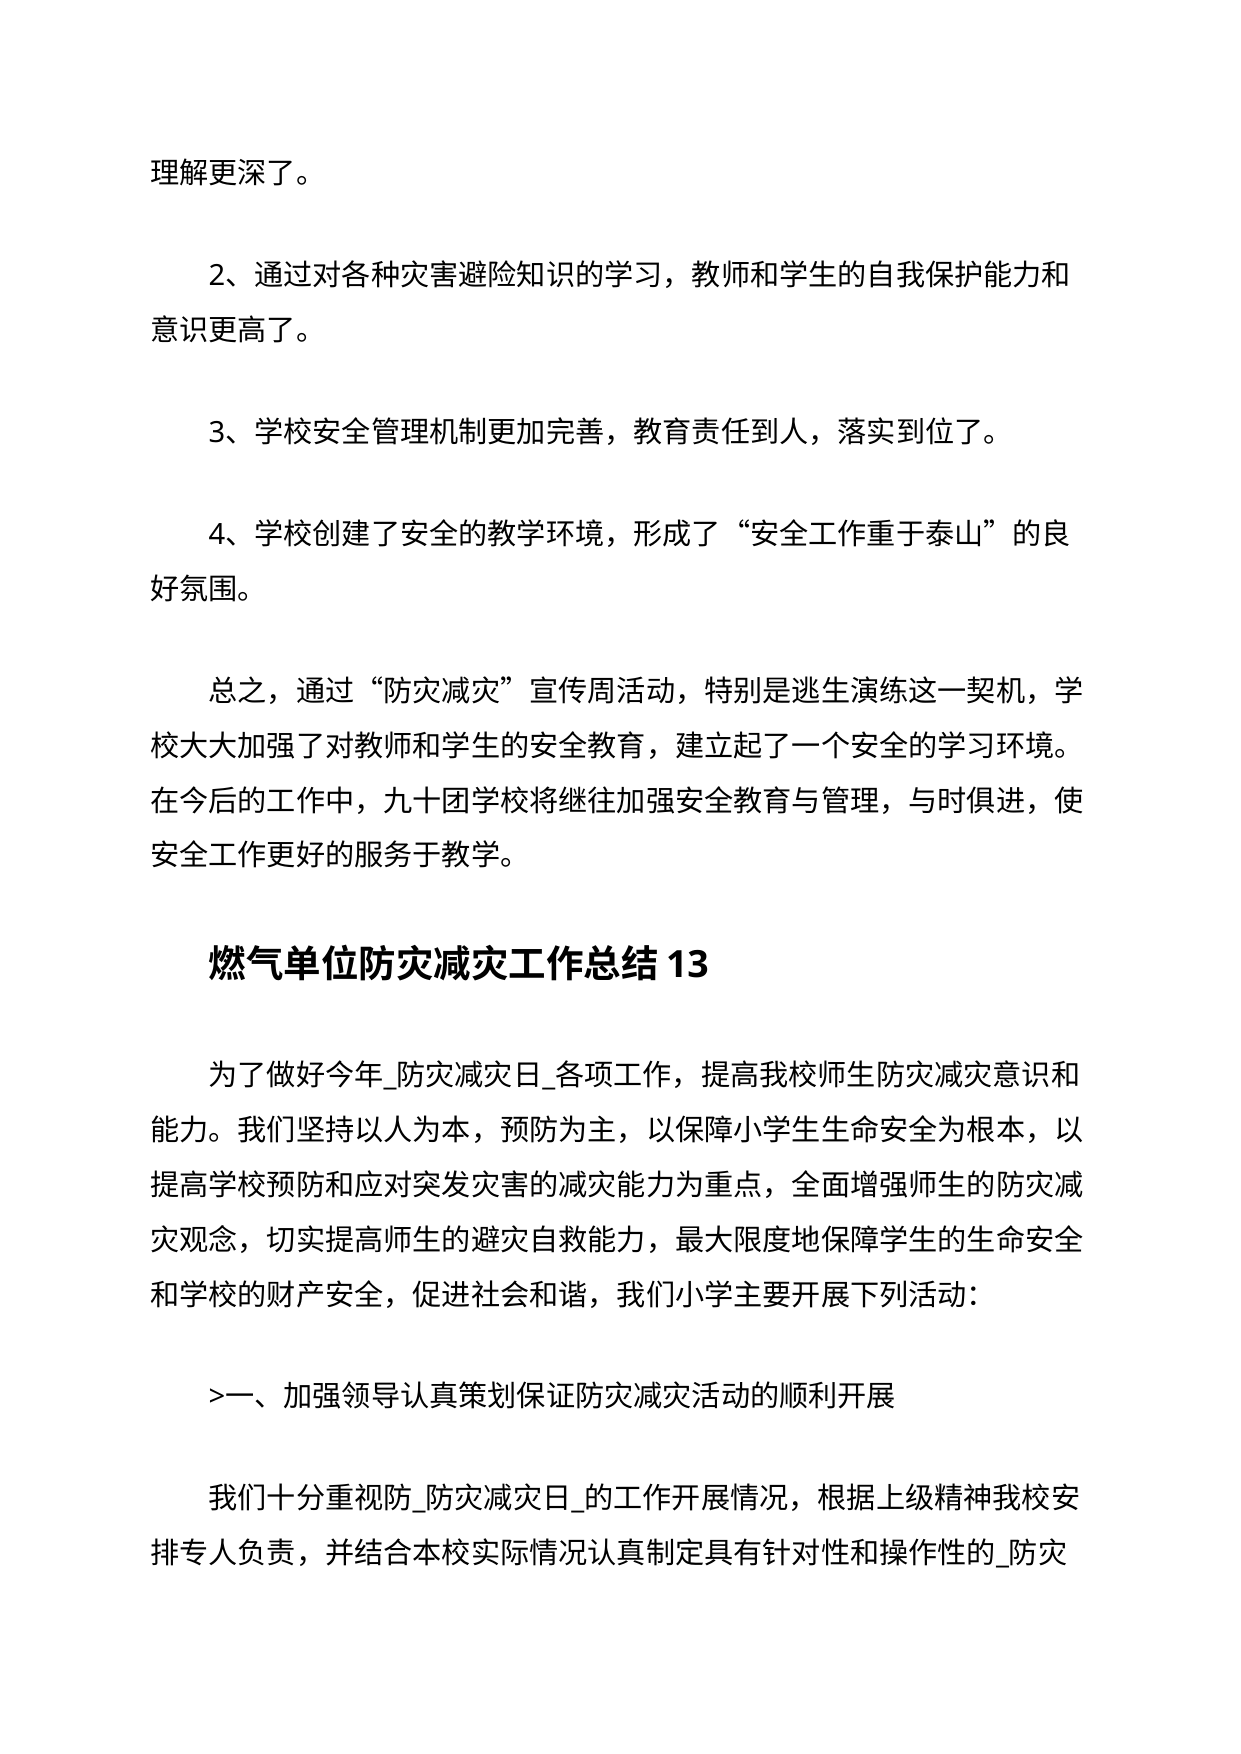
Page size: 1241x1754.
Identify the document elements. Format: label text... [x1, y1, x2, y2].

text 总之，通过“防灾减灾”宣传周活动，特别是逃生演练这一契机，学校大大加强了对教师和学生的安全教育，建立起了一个安全的学习环境。在今后的工作中，九十团学校将继往加强安全教育与管理，与时俱进，使安全工作更好的服务于教学。 [150, 667, 1090, 874]
text 为了做好今年_防灾减灾日_各项工作，提高我校师生防灾减灾意识和能力。我们坚持以人为本，预防为主，以保障小学生生命安全为根本，以提高学校预防和应对突发灾害的减灾能力为重点，全面增强师生的防灾减灾观念，切实提高师生的避灾自救能力，最大限度地保障学生的生命安全和学校的财产安全，促进社会和谐，我们小学主要开展下列活动： [150, 1051, 1090, 1313]
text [150, 1475, 1090, 1572]
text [150, 150, 1090, 192]
text 4、学校创建了安全的教学环境，形成了“安全工作重于泰山”的良好氛围。 [150, 511, 1090, 608]
text 2、通过对各种灾害避险知识的学习，教师和学生的自我保护能力和意识更高了。 [150, 252, 1090, 349]
text 3、学校安全管理机制更加完善，教育责任到人，落实到位了。 [150, 408, 1090, 451]
text >一、加强领导认真策划保证防灾减灾活动的顺利开展 [150, 1373, 1090, 1415]
text 燃气单位防灾减灾工作总结13 [150, 934, 1090, 988]
